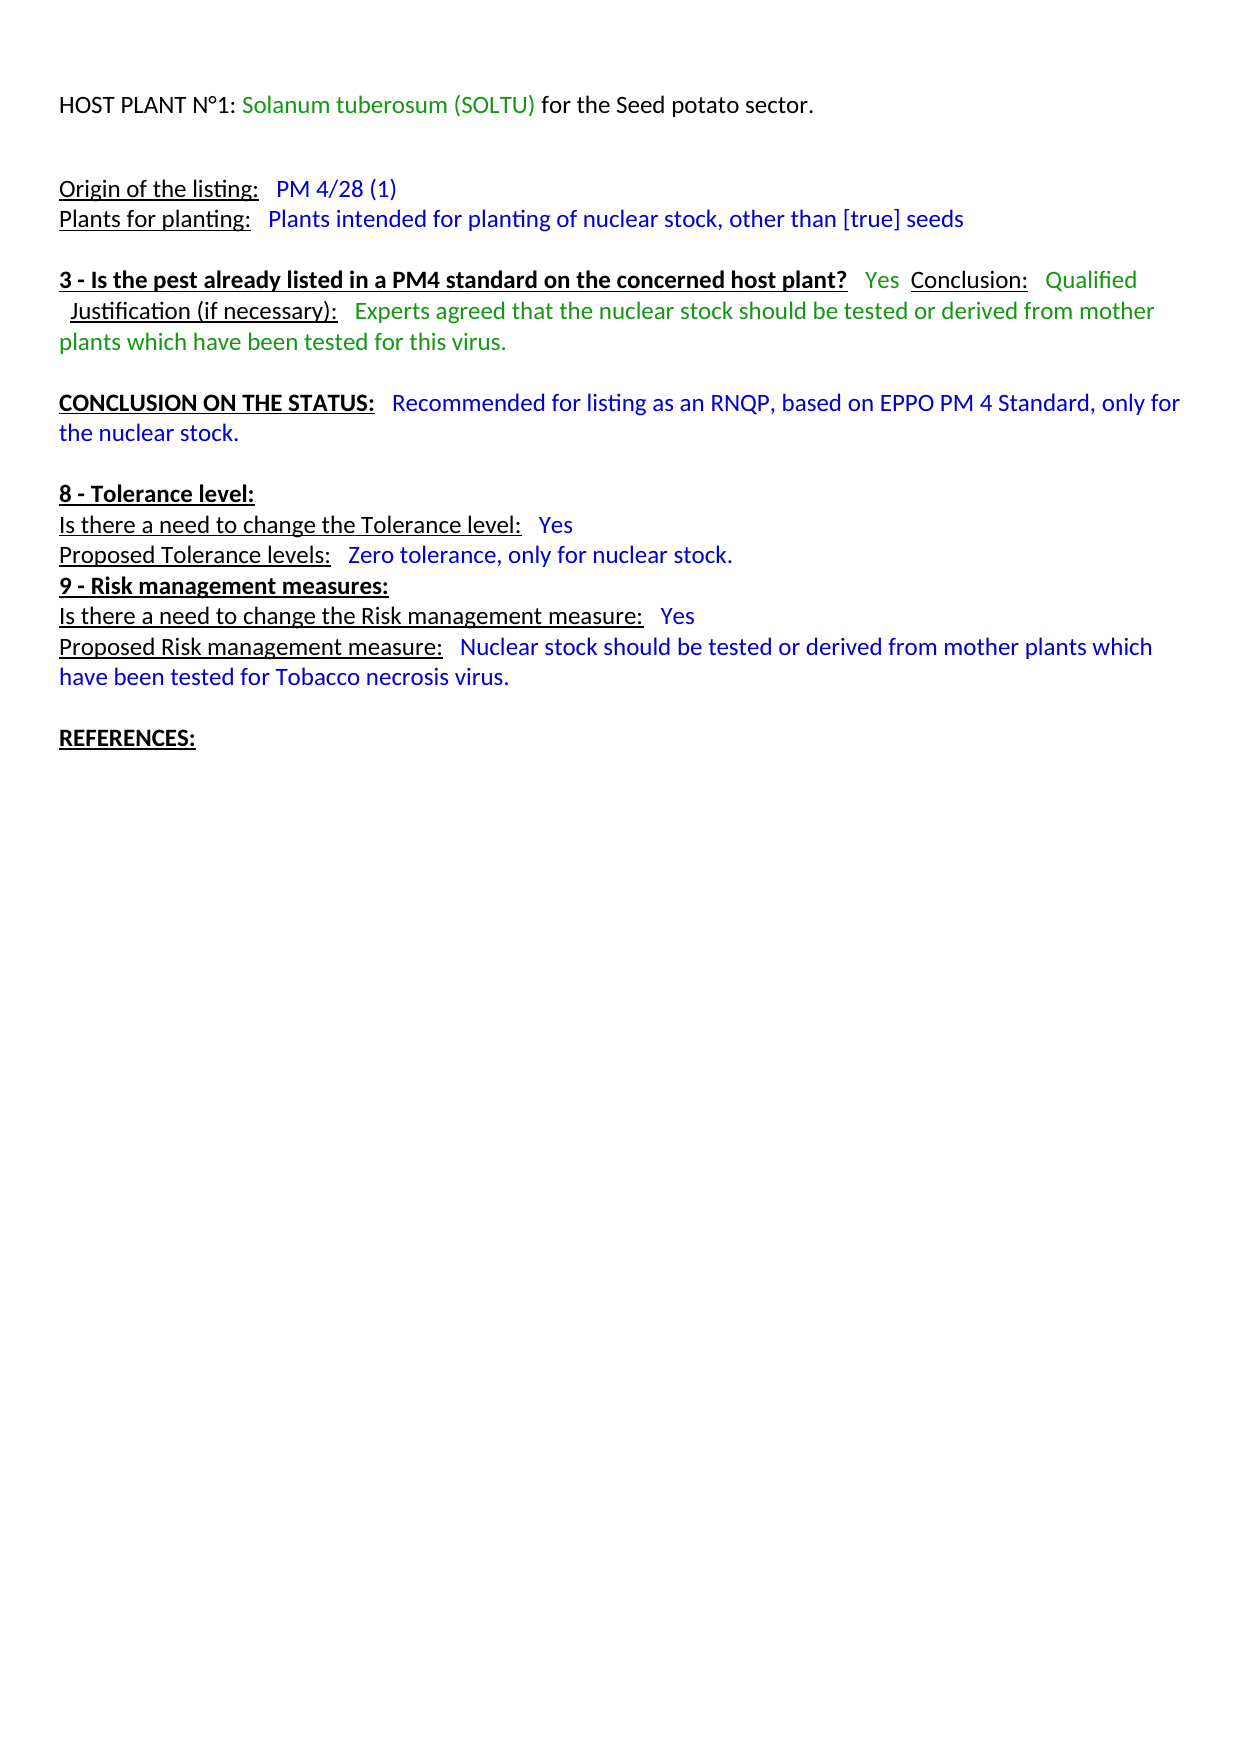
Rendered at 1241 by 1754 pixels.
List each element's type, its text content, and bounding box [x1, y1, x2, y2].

text Origin of the listing: PM 4/28 (1) Plants for planting: Plants intended for planting of nuclear stock, other than [true] seeds 3 - Is the pest already listed in a PM4 standard on the concerned host plant? Yes Conclusion: Qualified Justification (if necessary): Experts agreed that the nuclear stock should be tested or derived from mother plants which have been tested for this virus. CONCLUSION ON THE STATUS: Recommended for listing as an RNQP, based on EPPO PM 4 Standard, only for the nuclear stock. 8 - Tolerance level: Is there a need to change the Tolerance level: Yes Proposed Tolerance levels: Zero tolerance, only for nuclear stock. 9 - Risk management measures: Is there a need to change the Risk management measure: Yes Proposed Risk management measure: Nuclear stock should be tested or derived from mother plants which have been tested for Tobacco necrosis virus. REFERENCES: [59, 173, 1181, 753]
text HOST PLANT N°1: Solanum tuberosum (SOLTU) for the Seed potato sector. [59, 59, 1181, 120]
